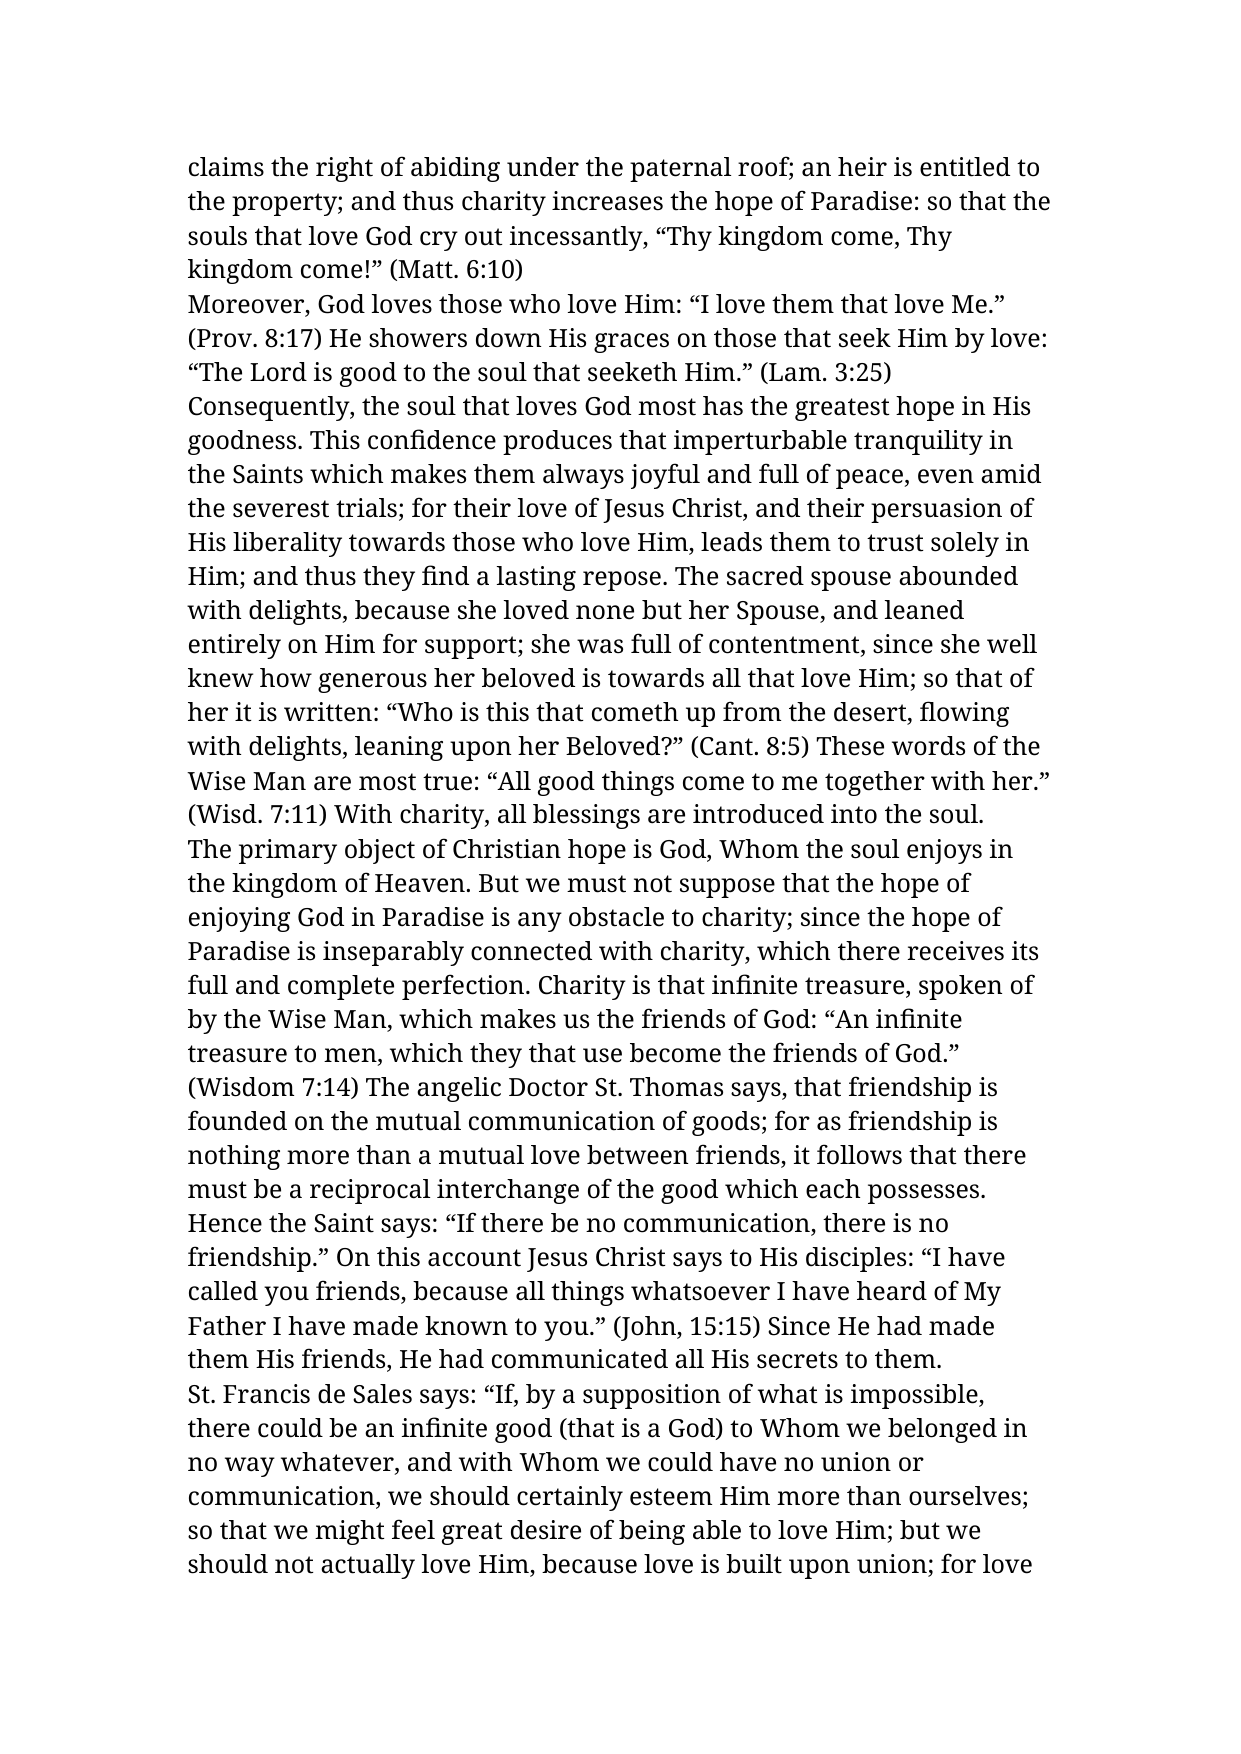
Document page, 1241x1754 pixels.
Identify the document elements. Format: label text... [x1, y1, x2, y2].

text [187, 150, 1053, 286]
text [187, 1376, 1053, 1581]
text The primary object of Christian hope is God, Whom the soul enjoys in the kingdom of Heaven. But we must not suppose that the hope of enjoying God in Paradise is any obstacle to charity; since the hope of Paradise is inseparably connected with charity, which there receives its full and complete perfection. Charity is that infinite treasure, spoken of by the Wise Man, which makes us the friends of God: “An infinite treasure to men, which they that use become the friends of God.” (Wisdom 7:14) The angelic Doctor St. Thomas says, that friendship is founded on the mutual communication of goods; for as friendship is nothing more than a mutual love between friends, it follows that there must be a reciprocal interchange of the good which each possesses. Hence the Saint says: “If there be no communication, there is no friendship.” On this account Jesus Christ says to His disciples: “I have called you friends, because all things whatsoever I have heard of My Father I have made known to you.” (John, 15:15) Since He had made them His friends, He had communicated all His secrets to them. [187, 831, 1053, 1376]
text Moreover, God loves those who love Him: “I love them that love Me.” (Prov. 8:17) He showers down His graces on those that seek Him by love: “The Lord is good to the soul that seeketh Him.” (Lam. 3:25) Consequently, the soul that loves God most has the greatest hope in His goodness. This confidence produces that imperturbable tranquility in the Saints which makes them always joyful and full of peace, even amid the severest trials; for their love of Jesus Christ, and their persuasion of His liberality towards those who love Him, leads them to trust solely in Him; and thus they find a lasting repose. The sacred spouse abounded with delights, because she loved none but her Spouse, and leaned entirely on Him for support; she was full of contentment, since she well knew how generous her beloved is towards all that love Him; so that of her it is written: “Who is this that cometh up from the desert, flowing with delights, leaning upon her Beloved?” (Cant. 8:5) These words of the Wise Man are most true: “All good things come to me together with her.” (Wisd. 7:11) With charity, all blessings are introduced into the soul. [187, 286, 1053, 831]
